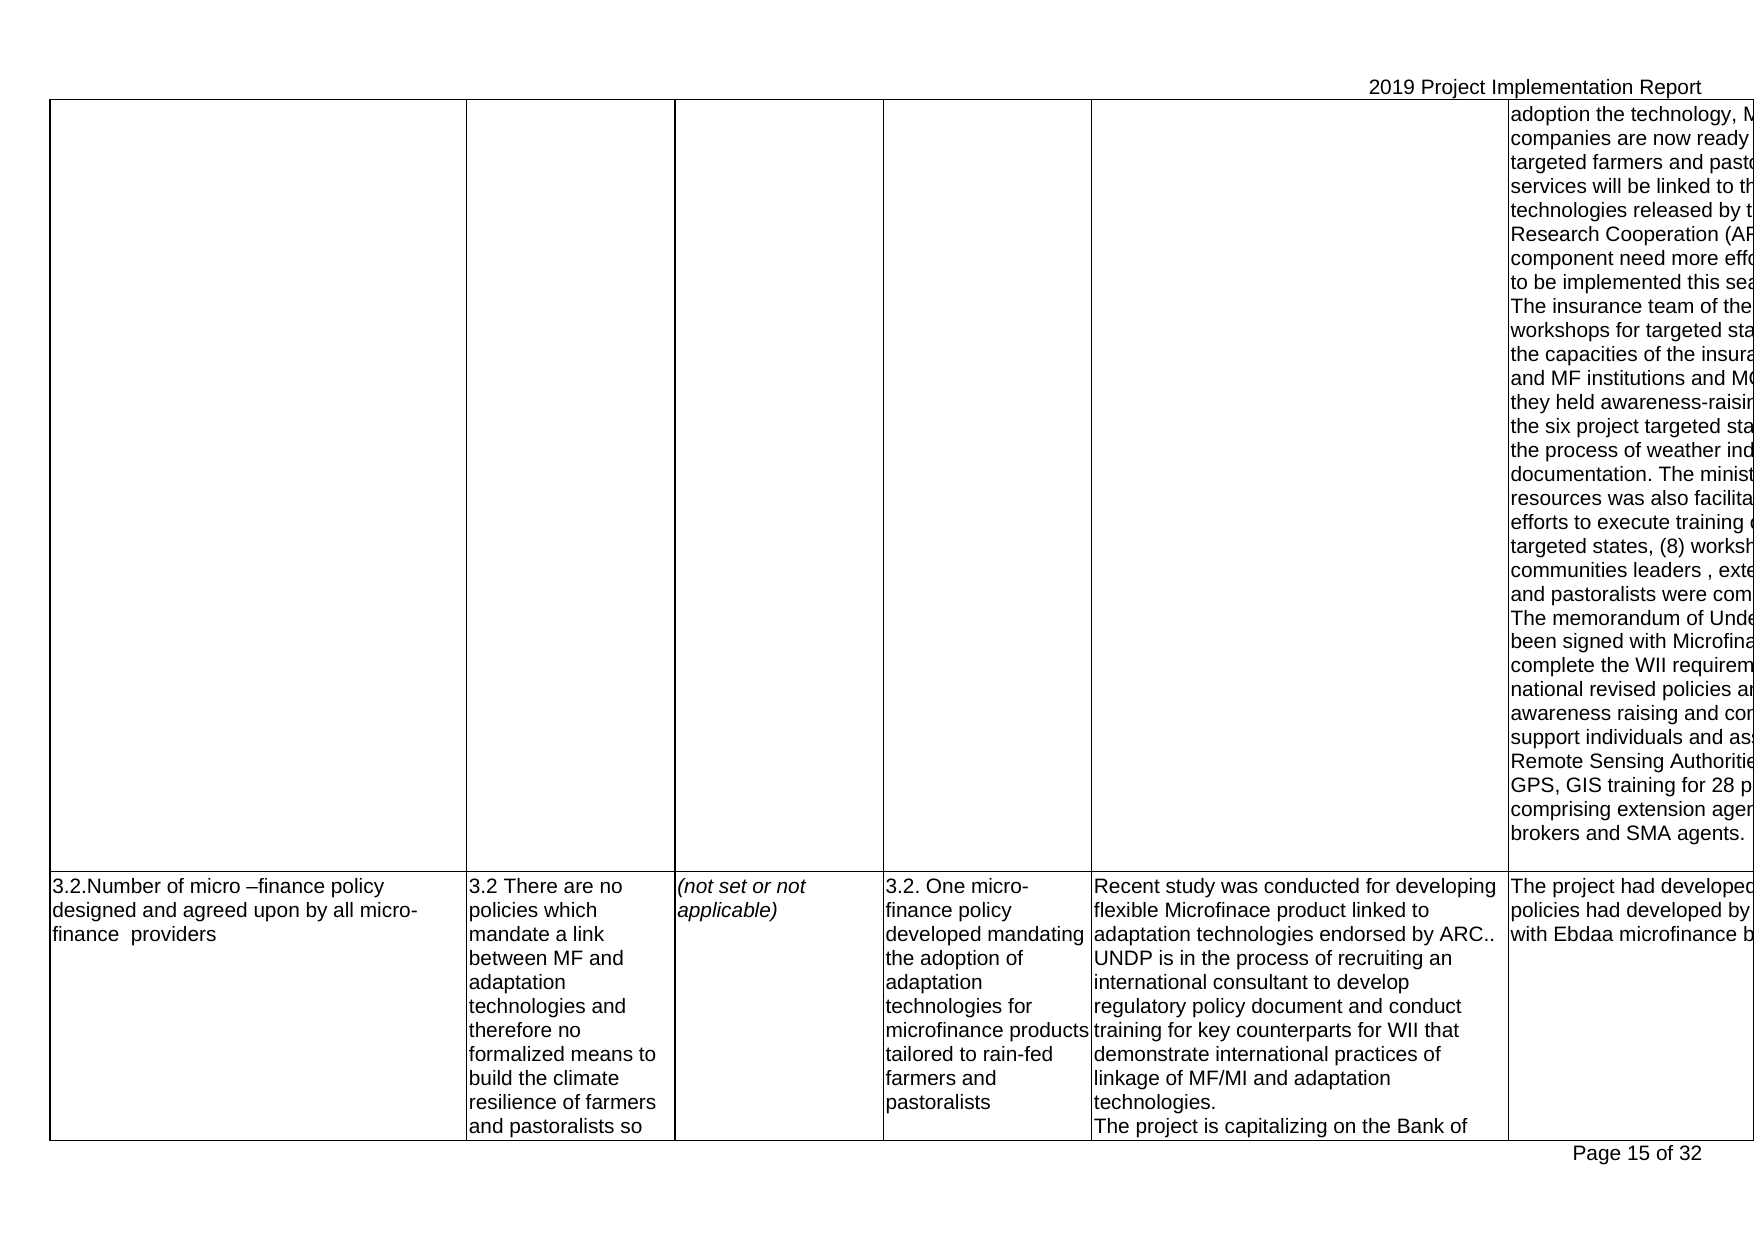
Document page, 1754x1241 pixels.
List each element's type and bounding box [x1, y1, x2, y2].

table_cell [884, 100, 1091, 871]
table_cell [51, 100, 466, 871]
table_cell [1092, 872, 1508, 1140]
table_cell [1509, 872, 1753, 1140]
table_cell [676, 872, 883, 1140]
table_cell [1509, 100, 1753, 871]
table_cell [51, 872, 466, 1140]
table_cell [676, 100, 883, 871]
table_cell [884, 872, 1091, 1140]
table_cell [467, 100, 674, 871]
table_cell [1092, 100, 1508, 871]
table_cell [467, 872, 674, 1140]
